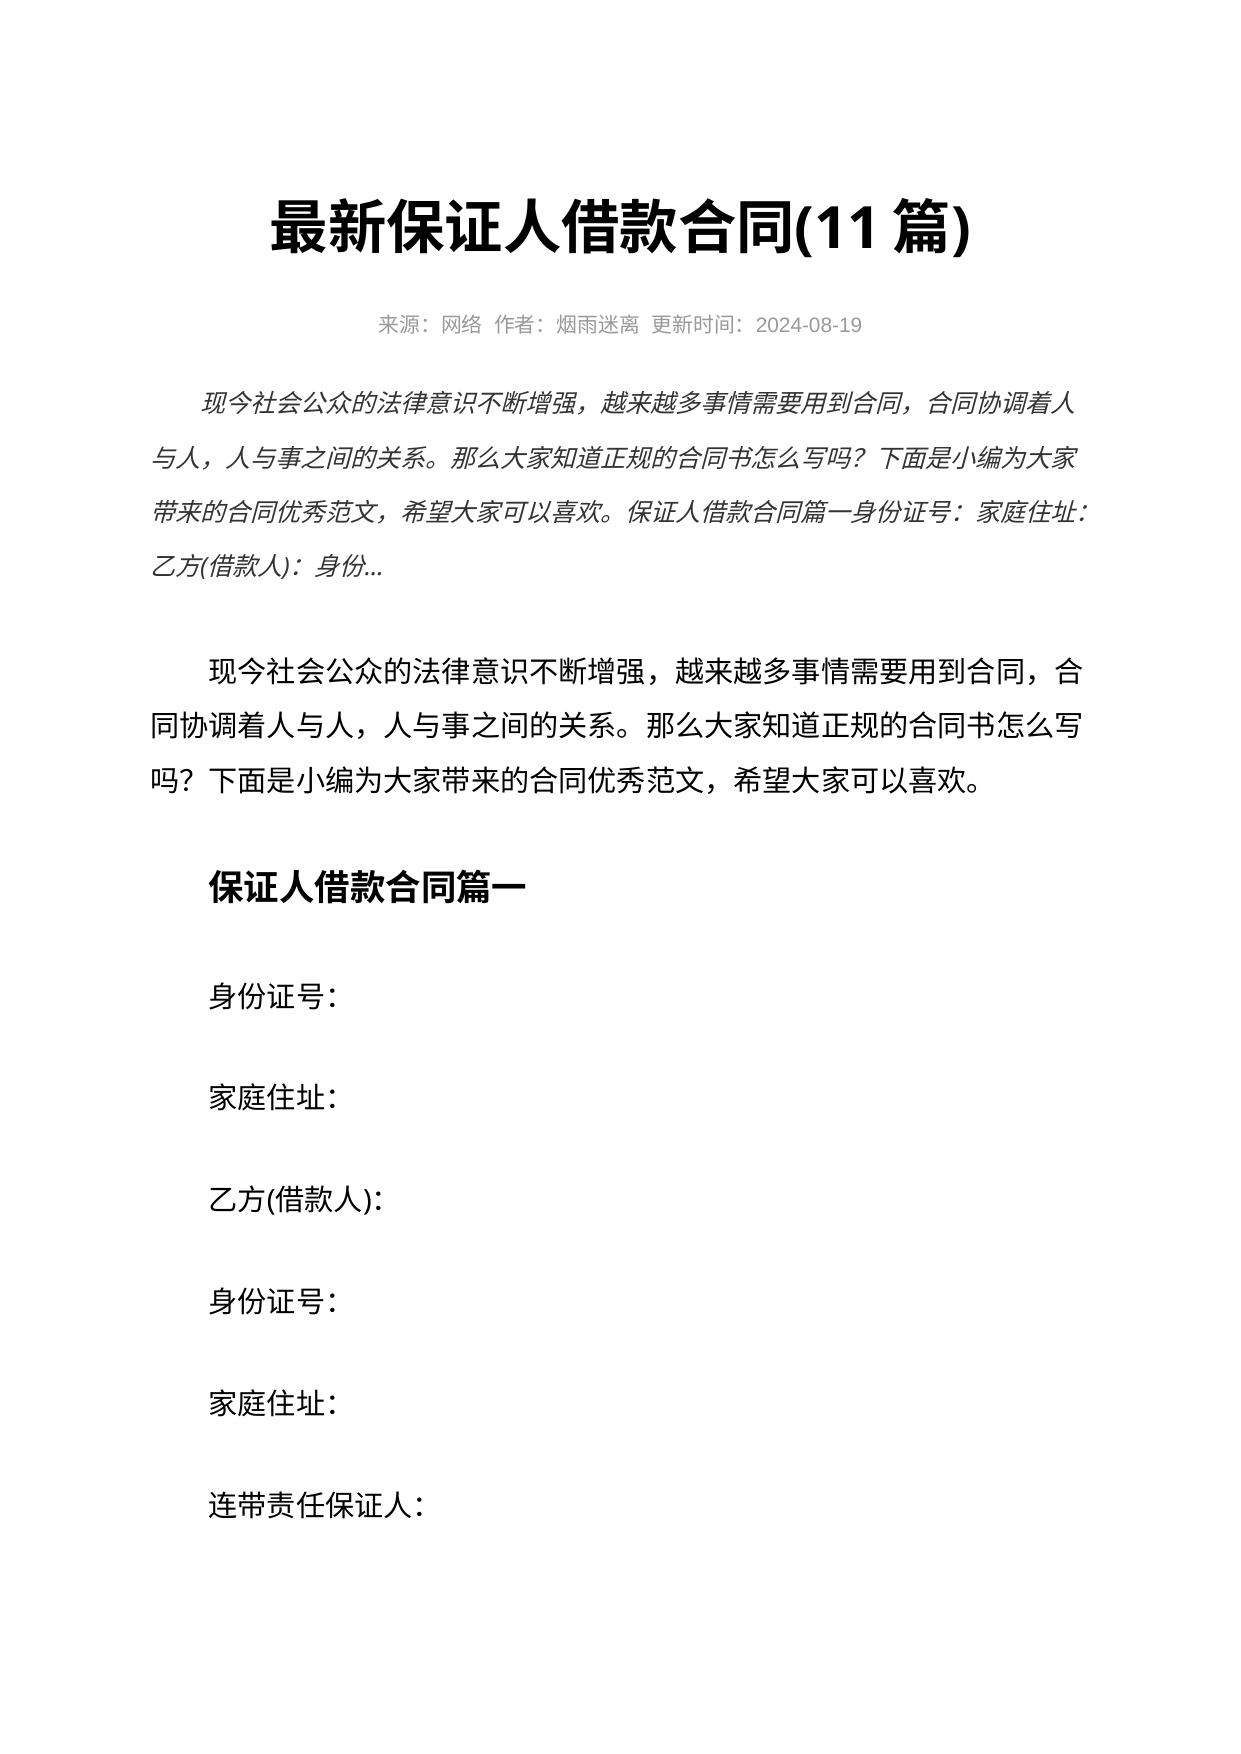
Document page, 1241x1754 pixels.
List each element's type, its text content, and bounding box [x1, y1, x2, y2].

text 连带责任保证人： [150, 1482, 1090, 1524]
text 家庭住址： [150, 1075, 1090, 1117]
text 乙方(借款人)： [150, 1177, 1090, 1219]
text 家庭住址： [150, 1380, 1090, 1423]
text 身份证号： [150, 1279, 1090, 1321]
text 来源：网络 作者：烟雨迷离 更新时间：2024-08-19 [150, 313, 1090, 337]
subtitle 最新保证人借款合同(11篇) [150, 181, 1090, 266]
text 身份证号： [150, 973, 1090, 1015]
text 保证人借款合同篇一 [150, 860, 1090, 911]
text 现今社会公众的法律意识不断增强，越来越多事情需要用到合同，合同协调着人与人，人与事之间的关系。那么大家知道正规的合同书怎么写吗？下面是小编为大家带来的合同优秀范文，希望大家可以喜欢。 [150, 648, 1090, 800]
text 现今社会公众的法律意识不断增强，越来越多事情需要用到合同，合同协调着人与人，人与事之间的关系。那么大家知道正规的合同书怎么写吗？下面是小编为大家带来的合同优秀范文，希望大家可以喜欢。保证人借款合同篇一身份证号：家庭住址：乙方(借款人)：身份... [150, 384, 1090, 583]
